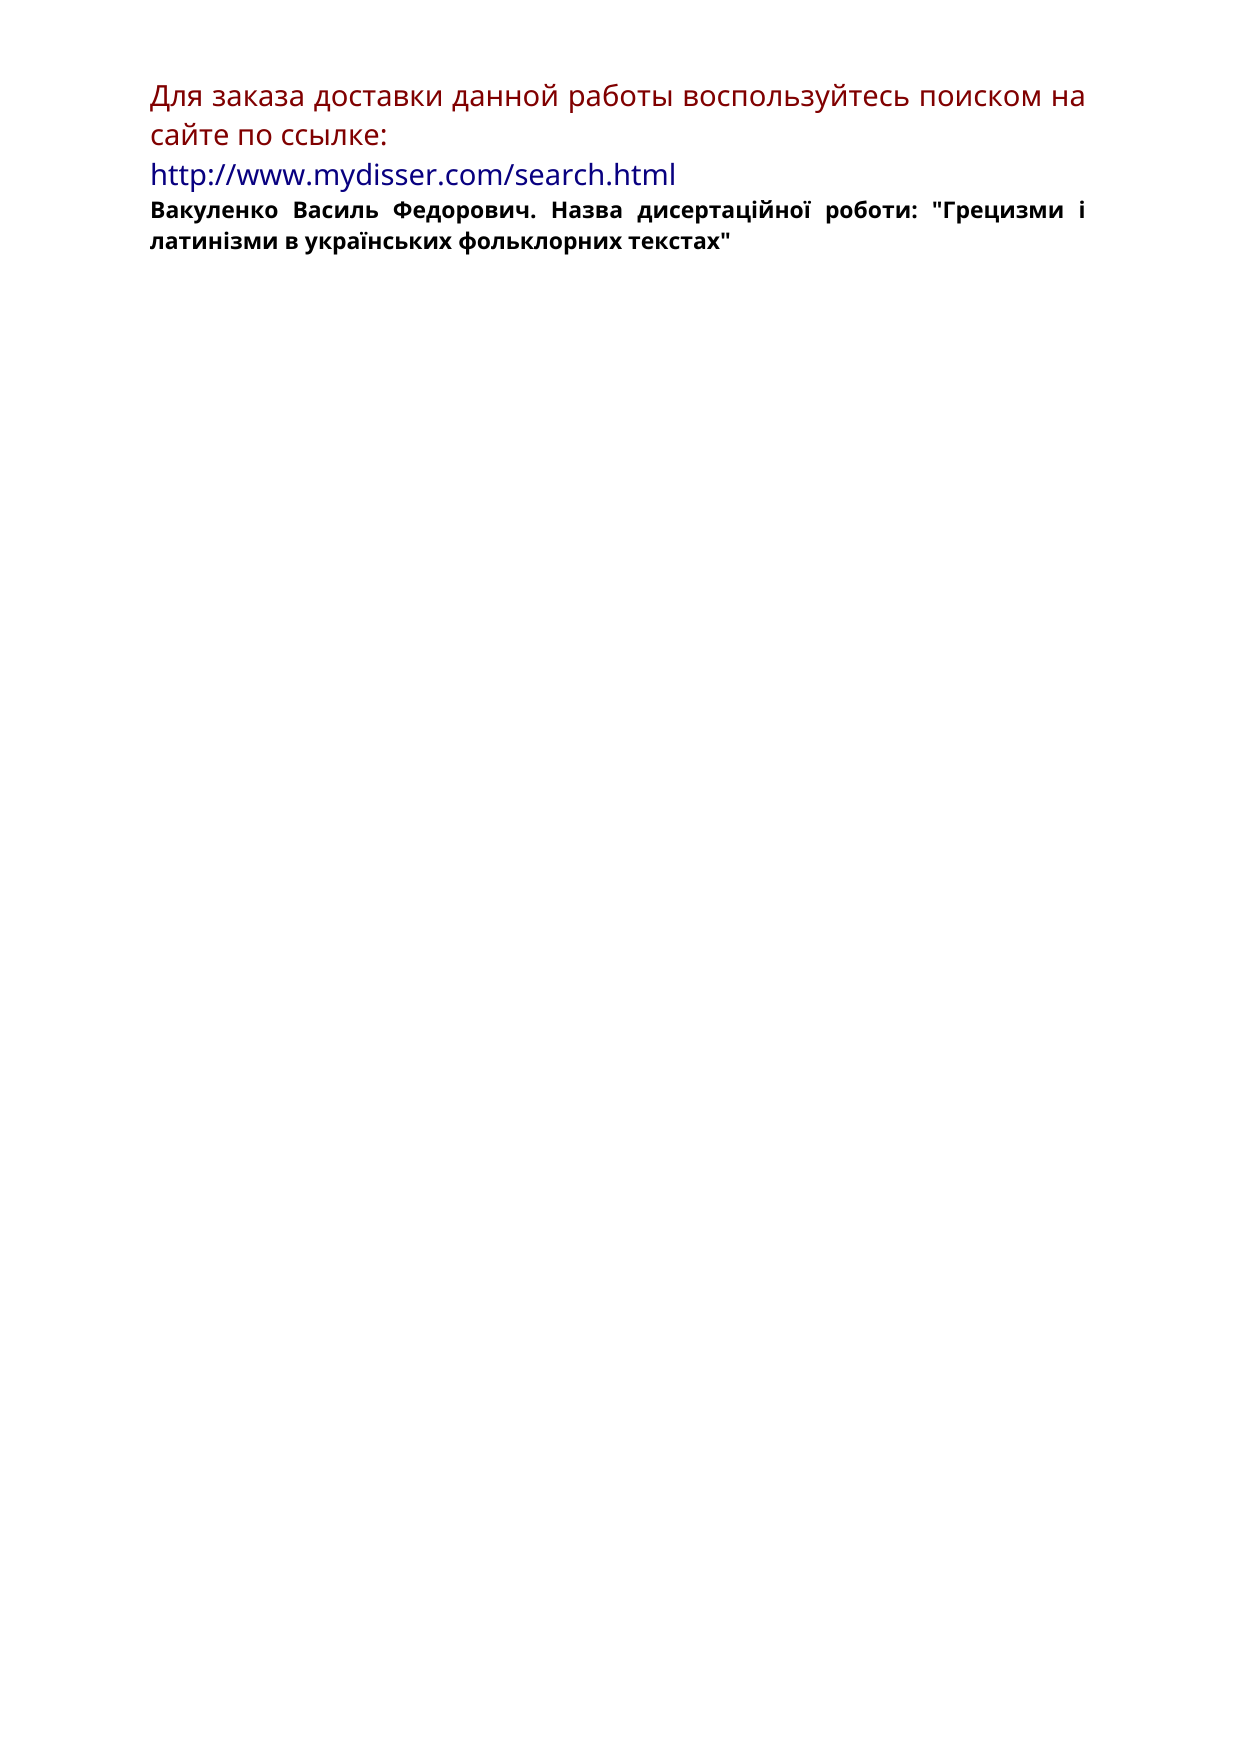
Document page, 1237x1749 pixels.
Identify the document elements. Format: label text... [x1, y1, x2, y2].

text Вакуленко Василь Федорович. Назва дисертаційної роботи: "Грецизми і латинізми в українських фольклорних текстах" [150, 194, 1086, 257]
